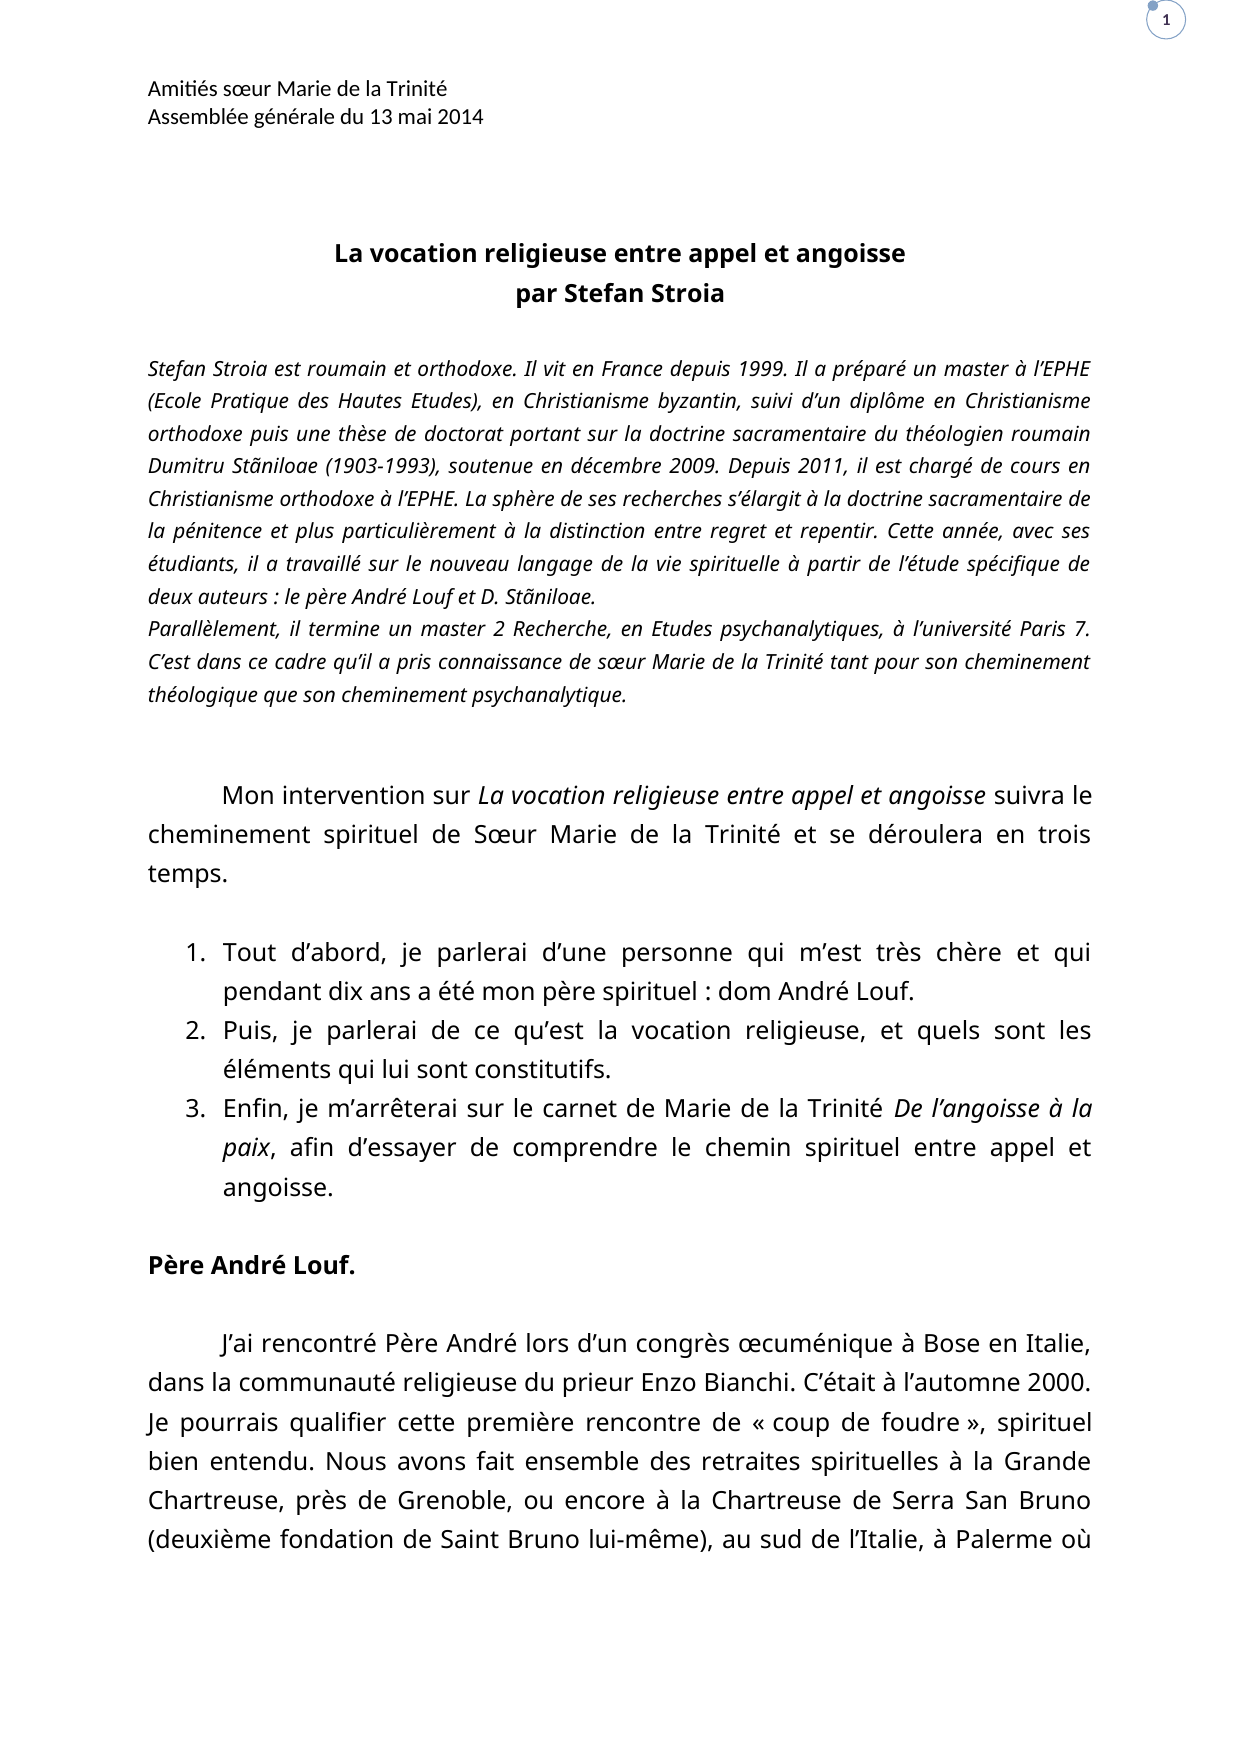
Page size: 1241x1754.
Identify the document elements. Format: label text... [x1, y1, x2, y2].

text par Stefan Stroia [148, 275, 1093, 309]
text Mon intervention sur La vocation religieuse entre appel et angoisse suivra le cheminement spirituel de Sœur Marie de la Trinité et se déroulera en trois temps. [148, 777, 1093, 890]
list Enfin, je m’arrêterai sur le carnet de Marie de la Trinité De l’angoisse à la paix, afin d’essayer de comprendre le chemin spirituel entre appel et angoisse. [185, 1091, 1093, 1203]
list Tout d’abord, je parlerai d’une personne qui m’est très chère et qui pendant dix ans a été mon père spirituel : dom André Louf. [185, 934, 1093, 1007]
list Puis, je parlerai de ce qu’est la vocation religieuse, et quels sont les éléments qui lui sont constitutifs. [185, 1012, 1093, 1086]
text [148, 1326, 1093, 1556]
text Stefan Stroia est roumain et orthodoxe. Il vit en France depuis 1999. Il a préparé un master à l’EPHE (Ecole Pratique des Hautes Etudes), en Christianisme byzantin, suivi d’un diplôme en Christianisme orthodoxe puis une thèse de doctorat portant sur la doctrine sacramentaire du théologien roumain Dumitru Stãniloae (1903-1993), soutenue en décembre 2009. Depuis 2011, il est chargé de cours en Christianisme orthodoxe à l’EPHE. La sphère de ses recherches s’élargit à la doctrine sacramentaire de la pénitence et plus particulièrement à la distinction entre regret et repentir. Cette année, avec ses étudiants, il a travaillé sur le nouveau langage de la vie spirituelle à partir de l’étude spécifique de deux auteurs : le père André Louf et D. Stãniloae. [148, 354, 1093, 610]
text Parallèlement, il termine un master 2 Recherche, en Etudes psychanalytiques, à l’université Paris 7. C’est dans ce cadre qu’il a pris connaissance de sœur Marie de la Trinité tant pour son cheminement théologique que son cheminement psychanalytique. [148, 614, 1093, 708]
text Père André Louf. [148, 1247, 1093, 1282]
text La vocation religieuse entre appel et angoisse [148, 236, 1093, 270]
